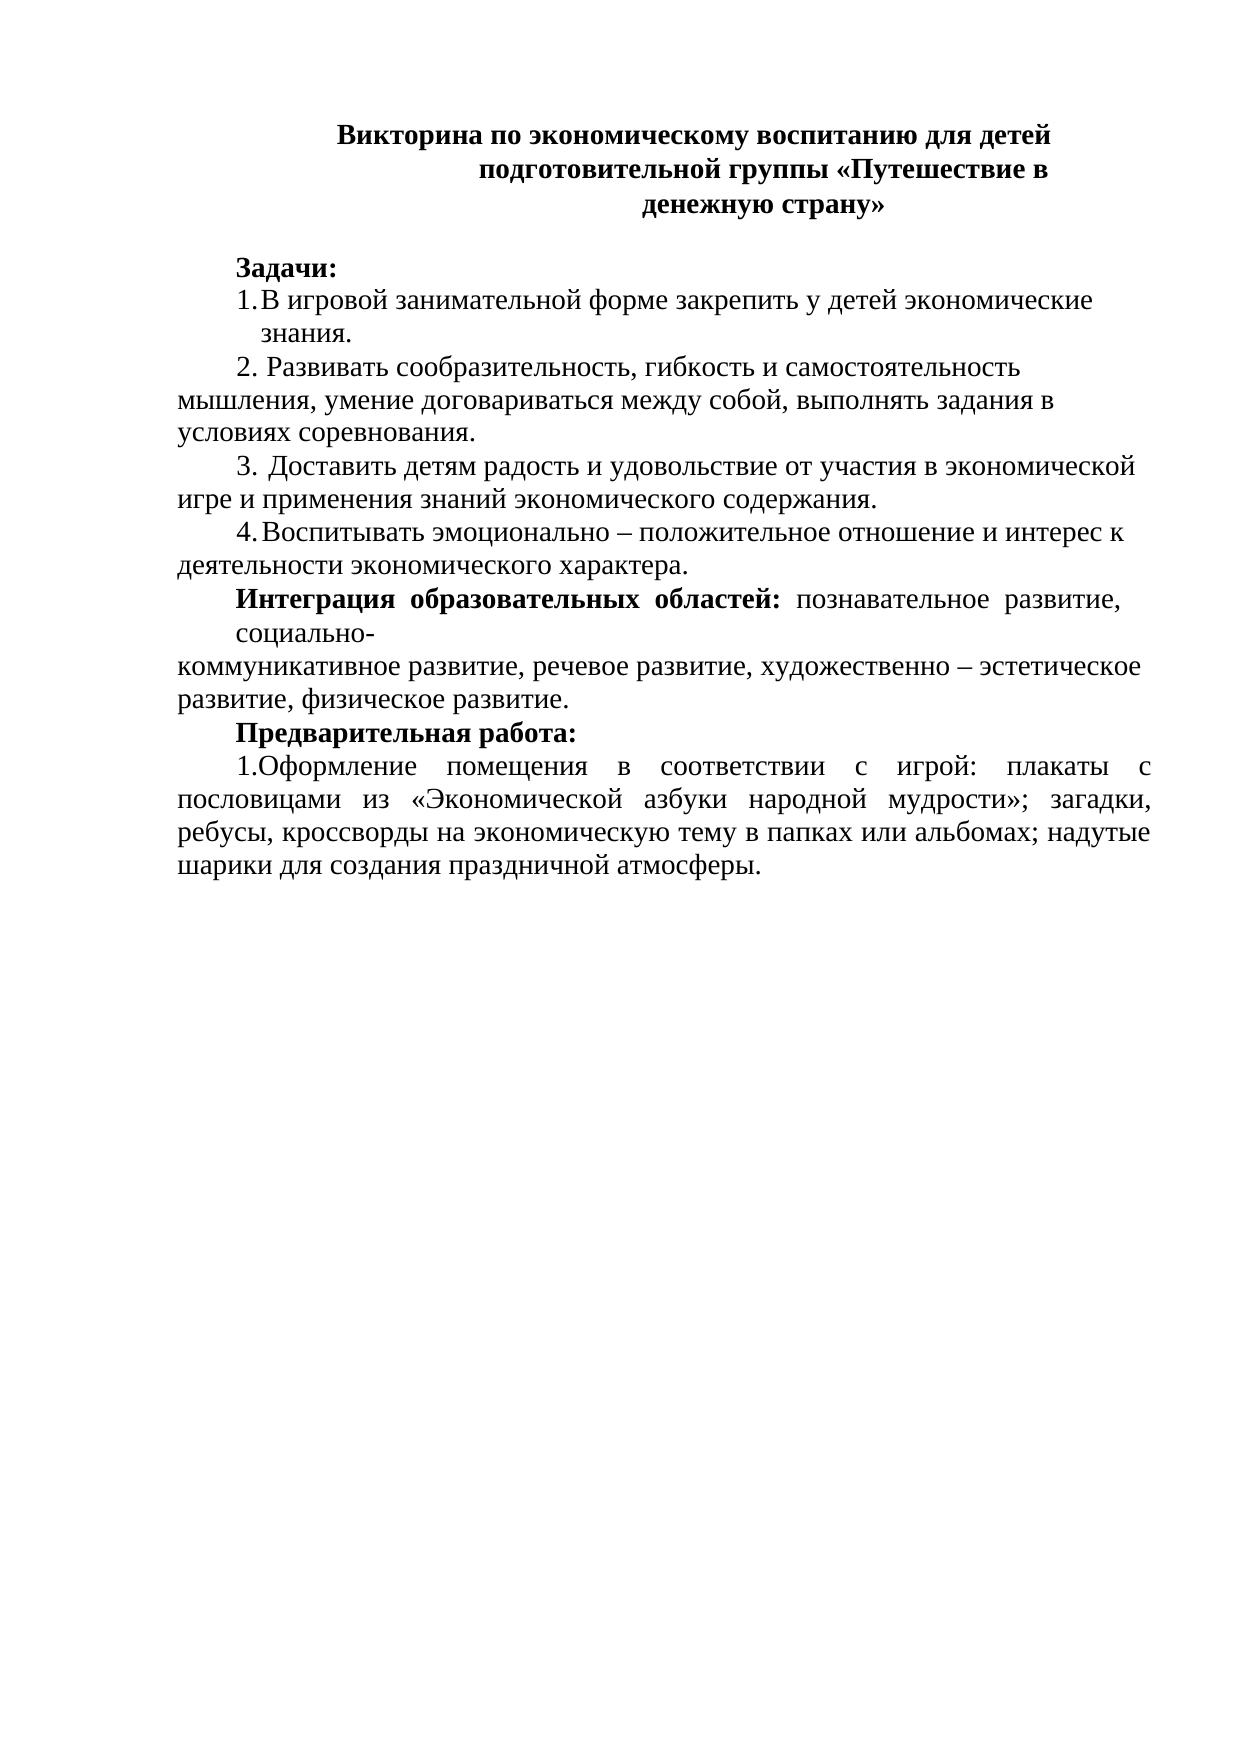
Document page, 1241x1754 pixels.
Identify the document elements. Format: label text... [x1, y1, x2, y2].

text Задачи: [235, 250, 1152, 283]
list В игровой занимательной форме закрепить у детей экономические знания. [236, 283, 1152, 349]
text 1.Оформление помещения в соответствии с игрой: плакаты с пословицами из «Экономической азбуки народной мудрости»; загадки, ребусы, кроссворды на экономическую тему в папках или альбомах; надутые шарики для создания праздничной атмосферы. [177, 749, 1152, 881]
text Интеграция образовательных областей: познавательное развитие, социально- [235, 581, 1152, 648]
text Викторина по экономическому воспитанию для детей подготовительной группы «Путешествие в денежную страну» [282, 117, 1106, 219]
text коммуникативное развитие, речевое развитие, художественно – эстетическое развитие, физическое развитие. [177, 649, 1152, 714]
text Предварительная работа: [235, 715, 1152, 749]
list Доставить детям радость и удовольствие от участия в экономической игре и применения знаний экономического содержания. [177, 449, 1150, 514]
list Развивать сообразительность, гибкость и самостоятельность мышления, умение договариваться между собой, выполнять задания в условиях соревнования. [177, 350, 1152, 448]
list Воспитывать эмоционально – положительное отношение и интерес к деятельности экономического характера. [177, 516, 1152, 581]
